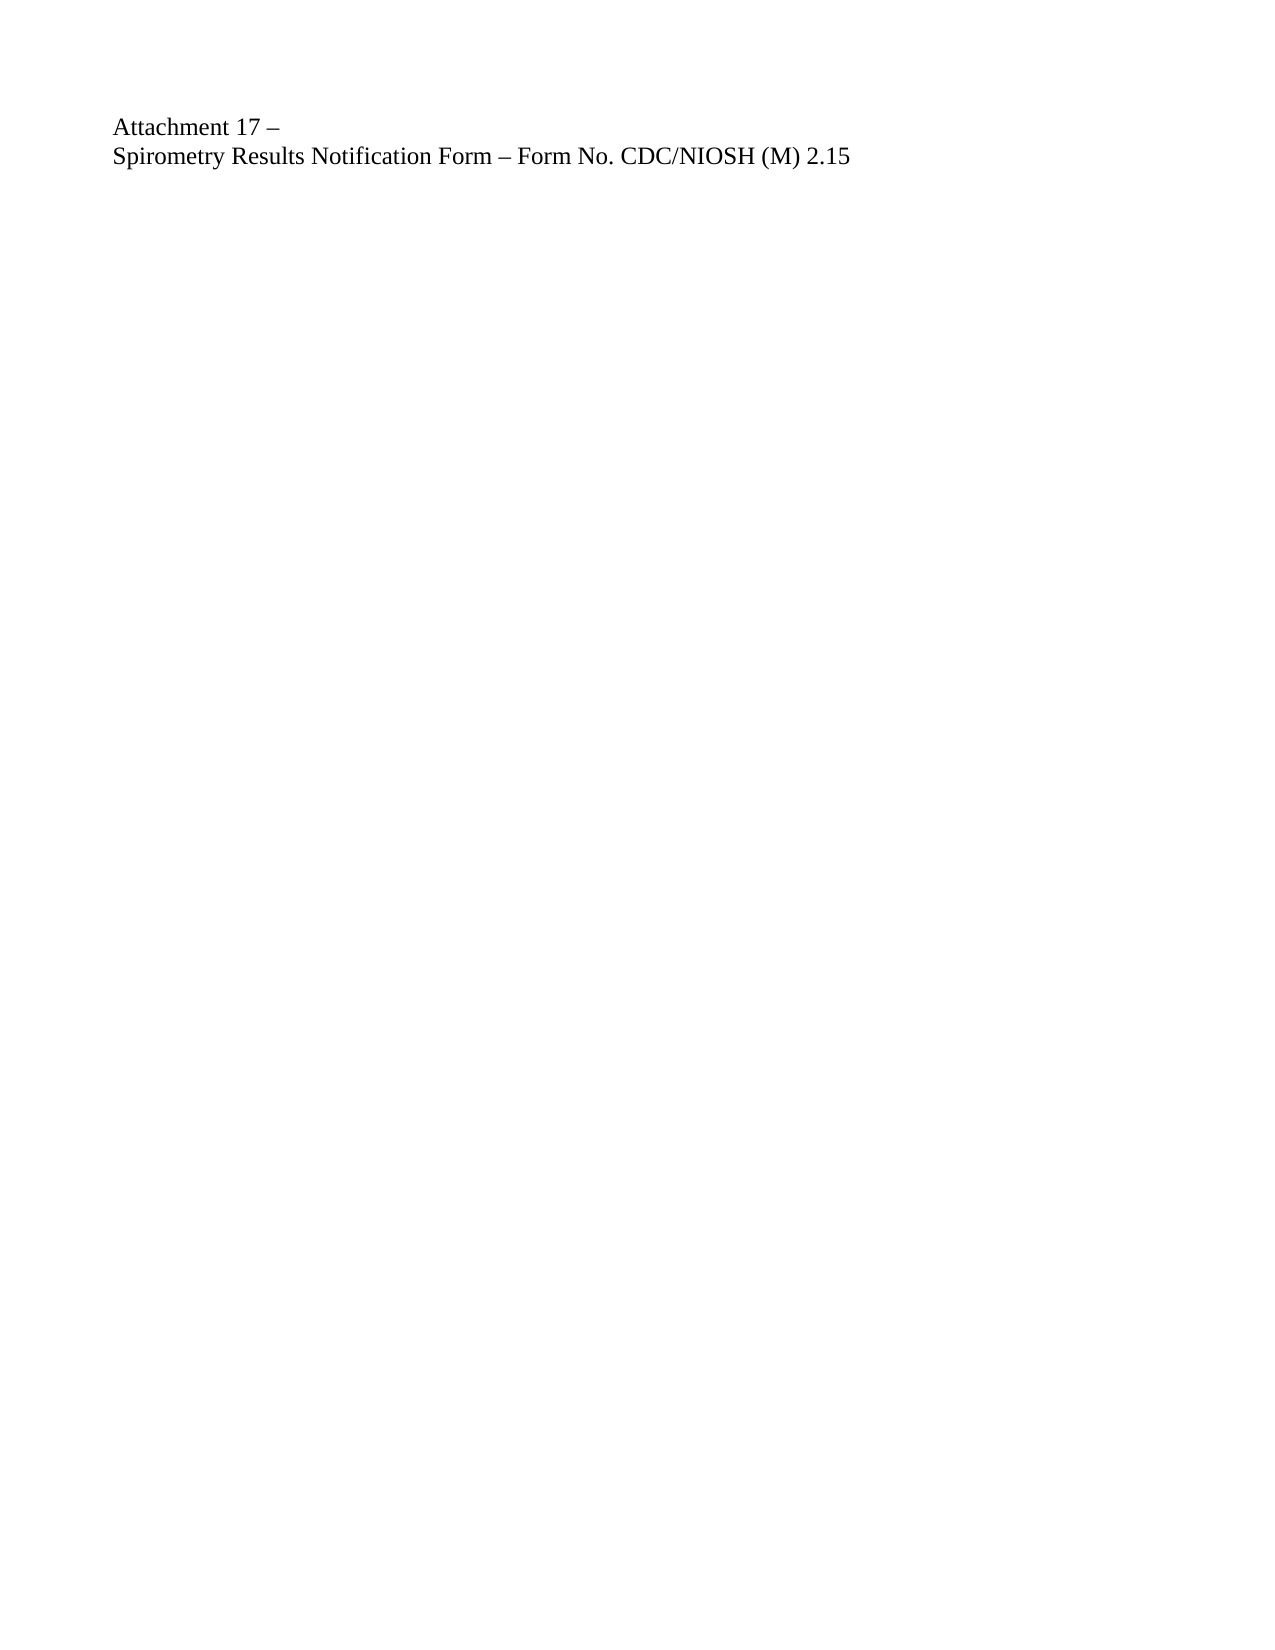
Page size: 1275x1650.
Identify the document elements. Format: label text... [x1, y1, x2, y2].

text Spirometry Results Notification Form – Form No. CDC/NIOSH (M) 2.15 [112, 141, 1162, 170]
text Attachment 17 – [112, 112, 1162, 141]
